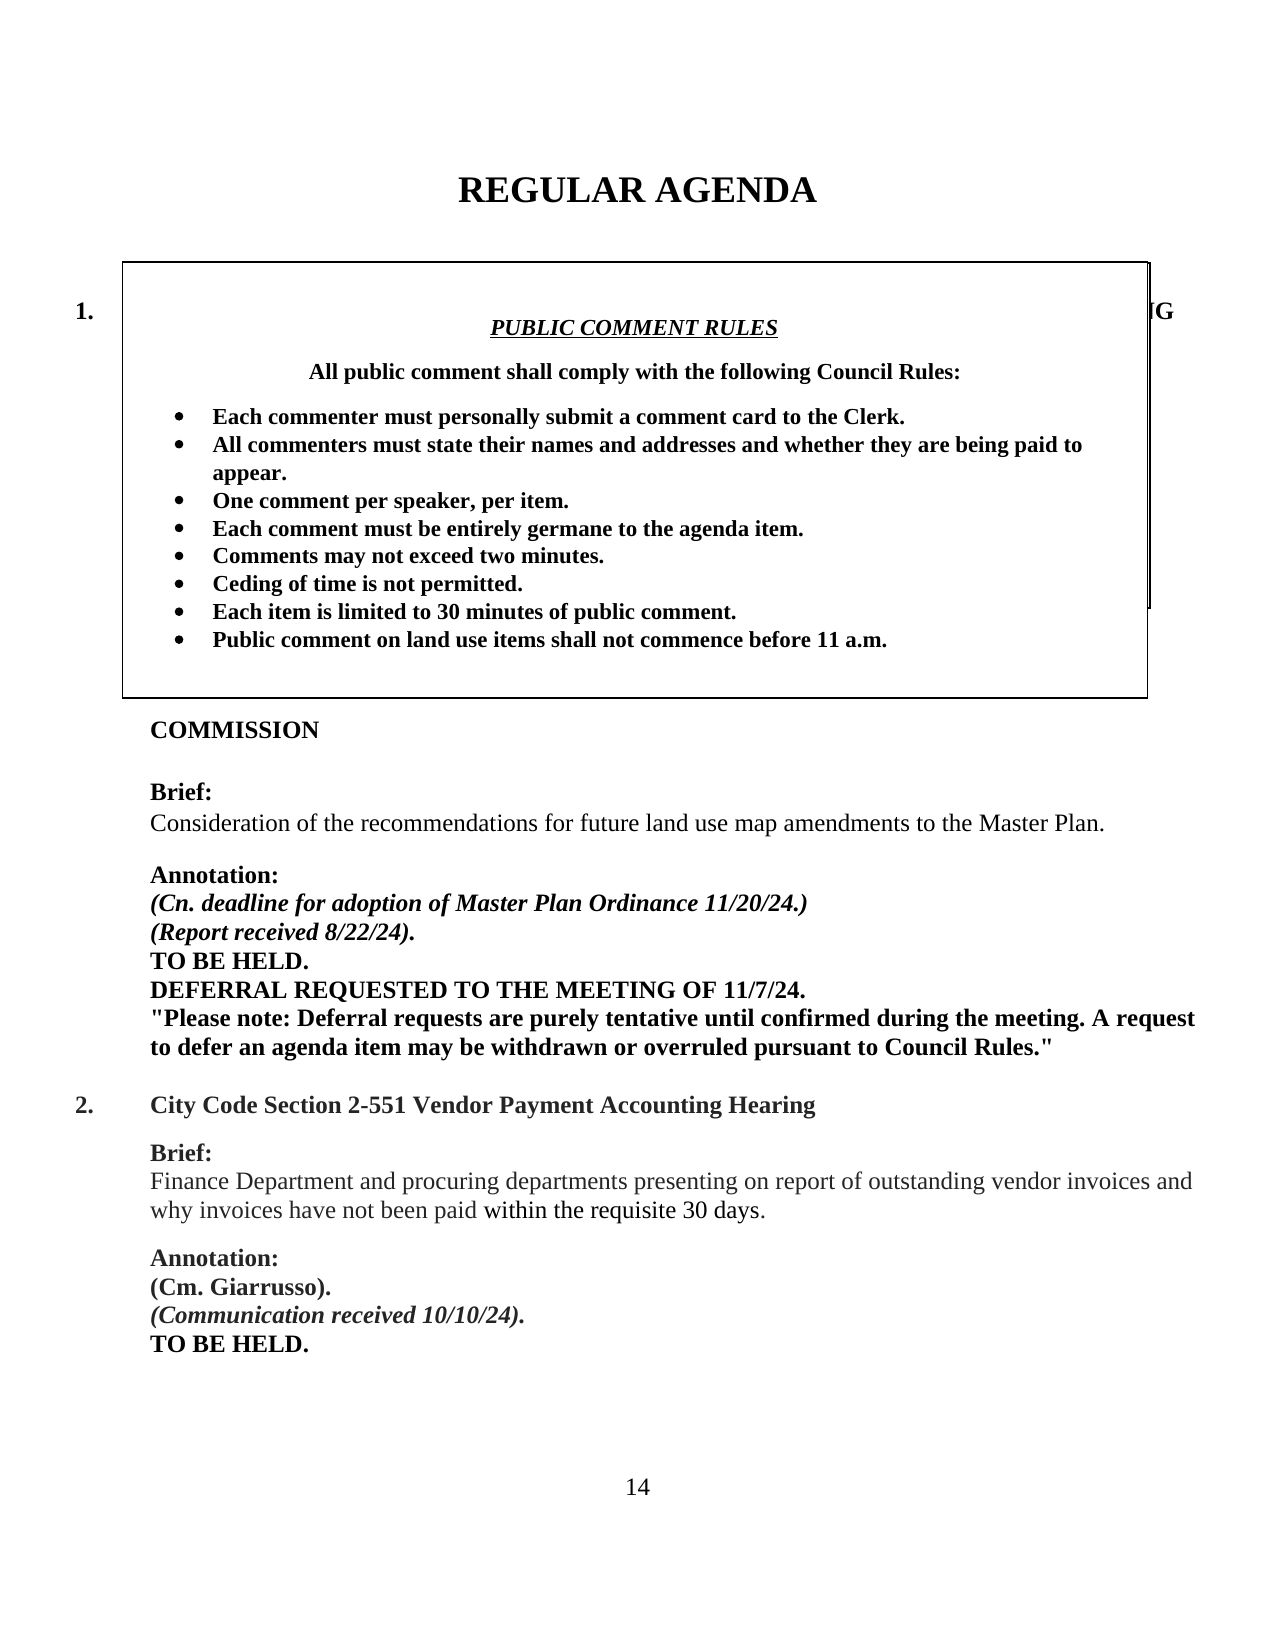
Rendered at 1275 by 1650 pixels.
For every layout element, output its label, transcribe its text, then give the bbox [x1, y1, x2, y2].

text REGULAR AGENDA [75, 168, 1200, 211]
text TO BE HELD. [75, 946, 1200, 975]
list (Cn. deadline for adoption of Master Plan Ordinance 11/20/24.) [150, 888, 1200, 917]
text Annotation: [150, 1243, 1200, 1272]
list (Report received 8/22/24). [150, 917, 1200, 946]
text Brief: [150, 1138, 1200, 1166]
list City Code Section 2-551 Vendor Payment Accounting Hearing [75, 1090, 1200, 1118]
text Finance Department and procuring departments presenting on report of outstanding vendor invoices and why invoices have not been paid within the requisite 30 days. [150, 1166, 1200, 1224]
list COMMISSION [75, 327, 1200, 744]
text (Communication received 10/10/24). [150, 1301, 1200, 1329]
text DEFERRAL REQUESTED TO THE MEETING OF 11/7/24. [150, 975, 1200, 1003]
list Consideration of the recommendations for future land use map amendments to the Master Plan. [150, 808, 1200, 837]
text (Cm. Giarrusso). [150, 1272, 1200, 1301]
list Annotation: [150, 860, 1200, 888]
list TO BE HELD. [150, 1329, 1200, 1358]
text "Please note: Deferral requests are purely tentative until confirmed during the meeting. A request to defer an agenda item may be withdrawn or overruled pursuant to Council Rules." [150, 1003, 1200, 1061]
list Brief: [150, 777, 1200, 806]
